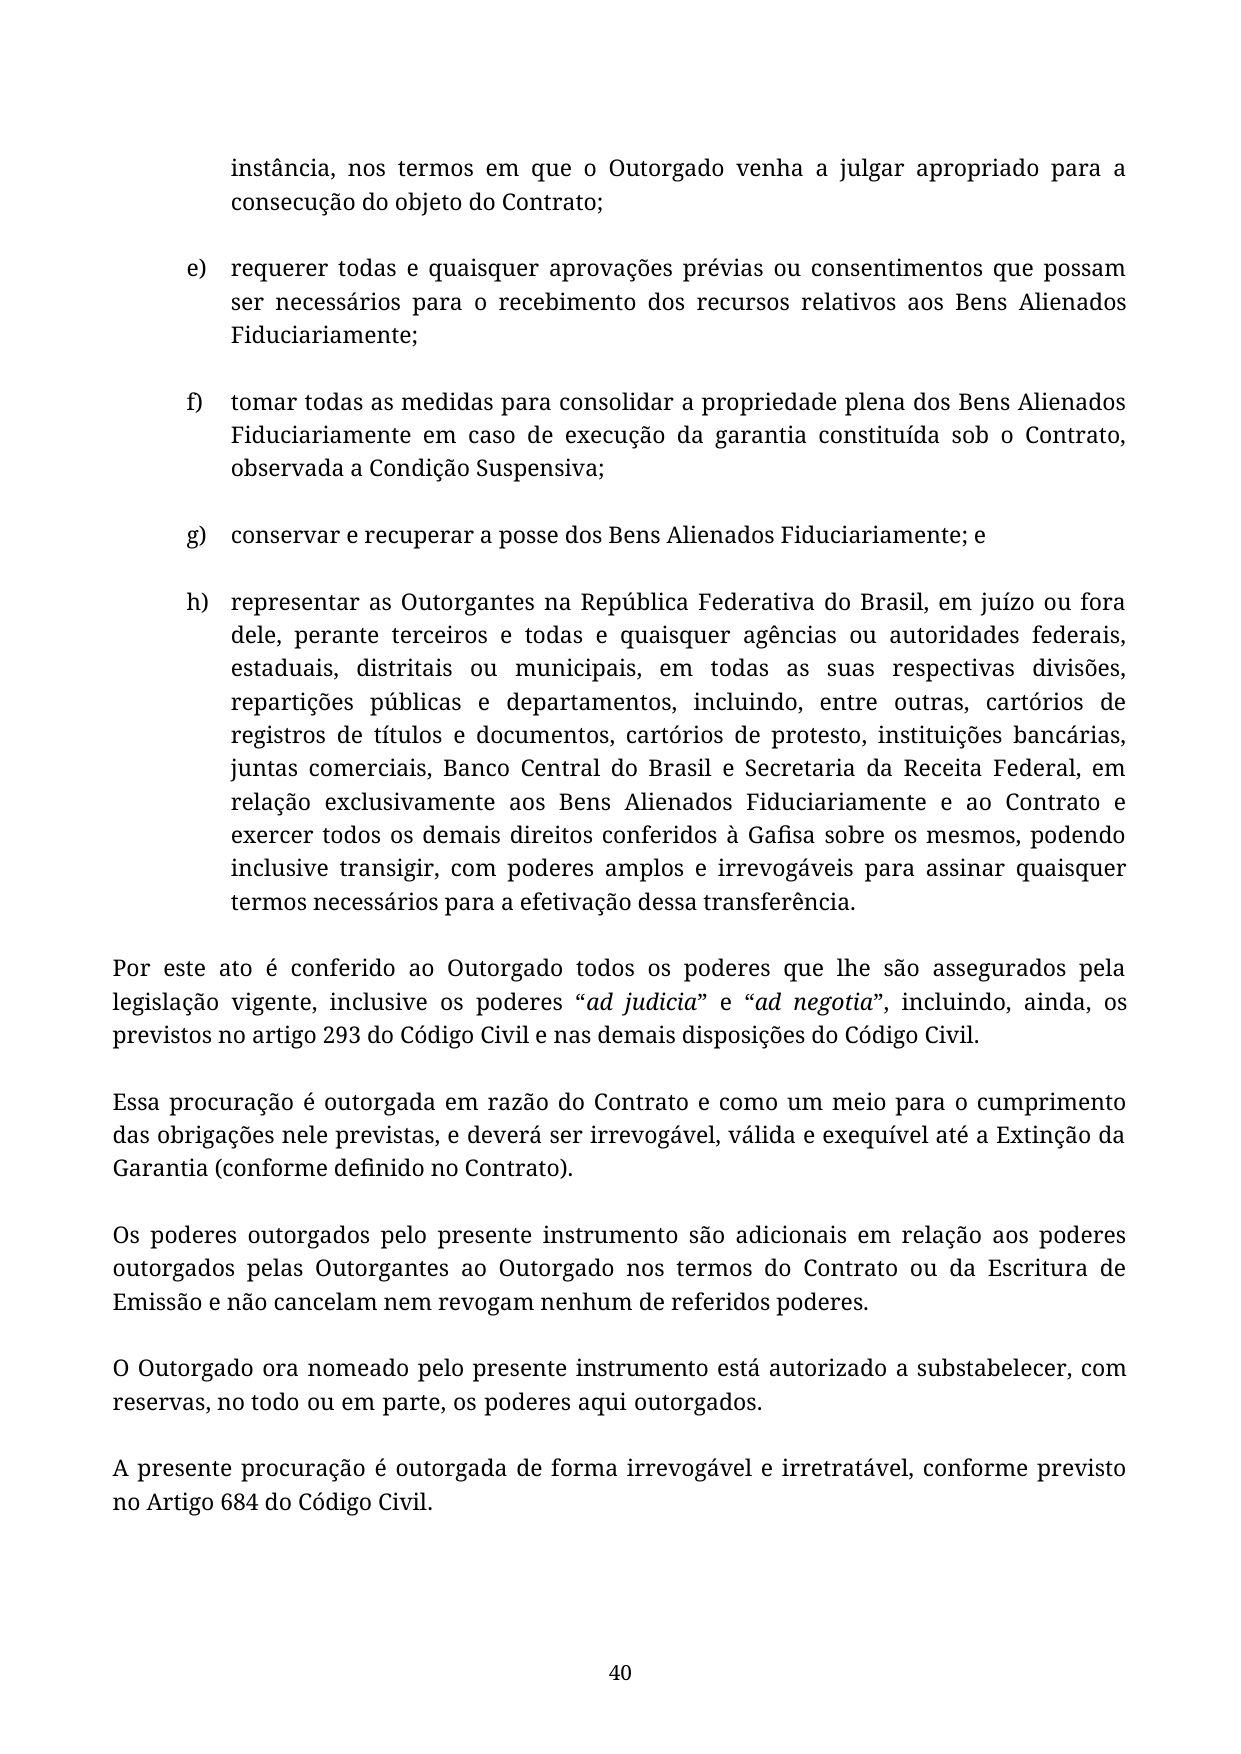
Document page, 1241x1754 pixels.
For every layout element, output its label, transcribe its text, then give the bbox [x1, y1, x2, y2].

text Os poderes outorgados pelo presente instrumento são adicionais em relação aos poderes outorgados pelas Outorgantes ao Outorgado nos termos do Contrato ou da Escritura de Emissão e não cancelam nem revogam nenhum de referidos poderes. [112, 1217, 1128, 1317]
text O Outorgado ora nomeado pelo presente instrumento está autorizado a substabelecer, com reservas, no todo ou em parte, os poderes aqui outorgados. [112, 1350, 1128, 1417]
list representar as Outorgantes na República Federativa do Brasil, em juízo ou fora dele, perante terceiros e todas e quaisquer agências ou autoridades federais, estaduais, distritais ou municipais, em todas as suas respectivas divisões, repartições públicas e departamentos, incluindo, entre outras, cartórios de registros de títulos e documentos, cartórios de protesto, instituições bancárias, juntas comerciais, Banco Central do Brasil e Secretaria da Receita Federal, em relação exclusivamente aos Bens Alienados Fiduciariamente e ao Contrato e exercer todos os demais direitos conferidos à Gafisa sobre os mesmos, podendo inclusive transigir, com poderes amplos e irrevogáveis para assinar quaisquer termos necessários para a efetivação dessa transferência. [186, 583, 1128, 917]
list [186, 150, 1128, 217]
list tomar todas as medidas para consolidar a propriedade plena dos Bens Alienados Fiduciariamente em caso de execução da garantia constituída sob o Contrato, observada a Condição Suspensiva; [186, 383, 1128, 483]
list requerer todas e quaisquer aprovações prévias ou consentimentos que possam ser necessários para o recebimento dos recursos relativos aos Bens Alienados Fiduciariamente; [186, 250, 1128, 350]
list conservar e recuperar a posse dos Bens Alienados Fiduciariamente; e [186, 517, 1128, 550]
text Essa procuração é outorgada em razão do Contrato e como um meio para o cumprimento das obrigações nele previstas, e deverá ser irrevogável, válida e exequível até a Extinção da Garantia (conforme definido no Contrato). [112, 1083, 1128, 1183]
text A presente procuração é outorgada de forma irrevogável e irretratável, conforme previsto no Artigo 684 do Código Civil. [112, 1450, 1128, 1517]
text Por este ato é conferido ao Outorgado todos os poderes que lhe são assegurados pela legislação vigente, inclusive os poderes “ad judicia” e “ad negotia”, incluindo, ainda, os previstos no artigo 293 do Código Civil e nas demais disposições do Código Civil. [112, 950, 1128, 1050]
